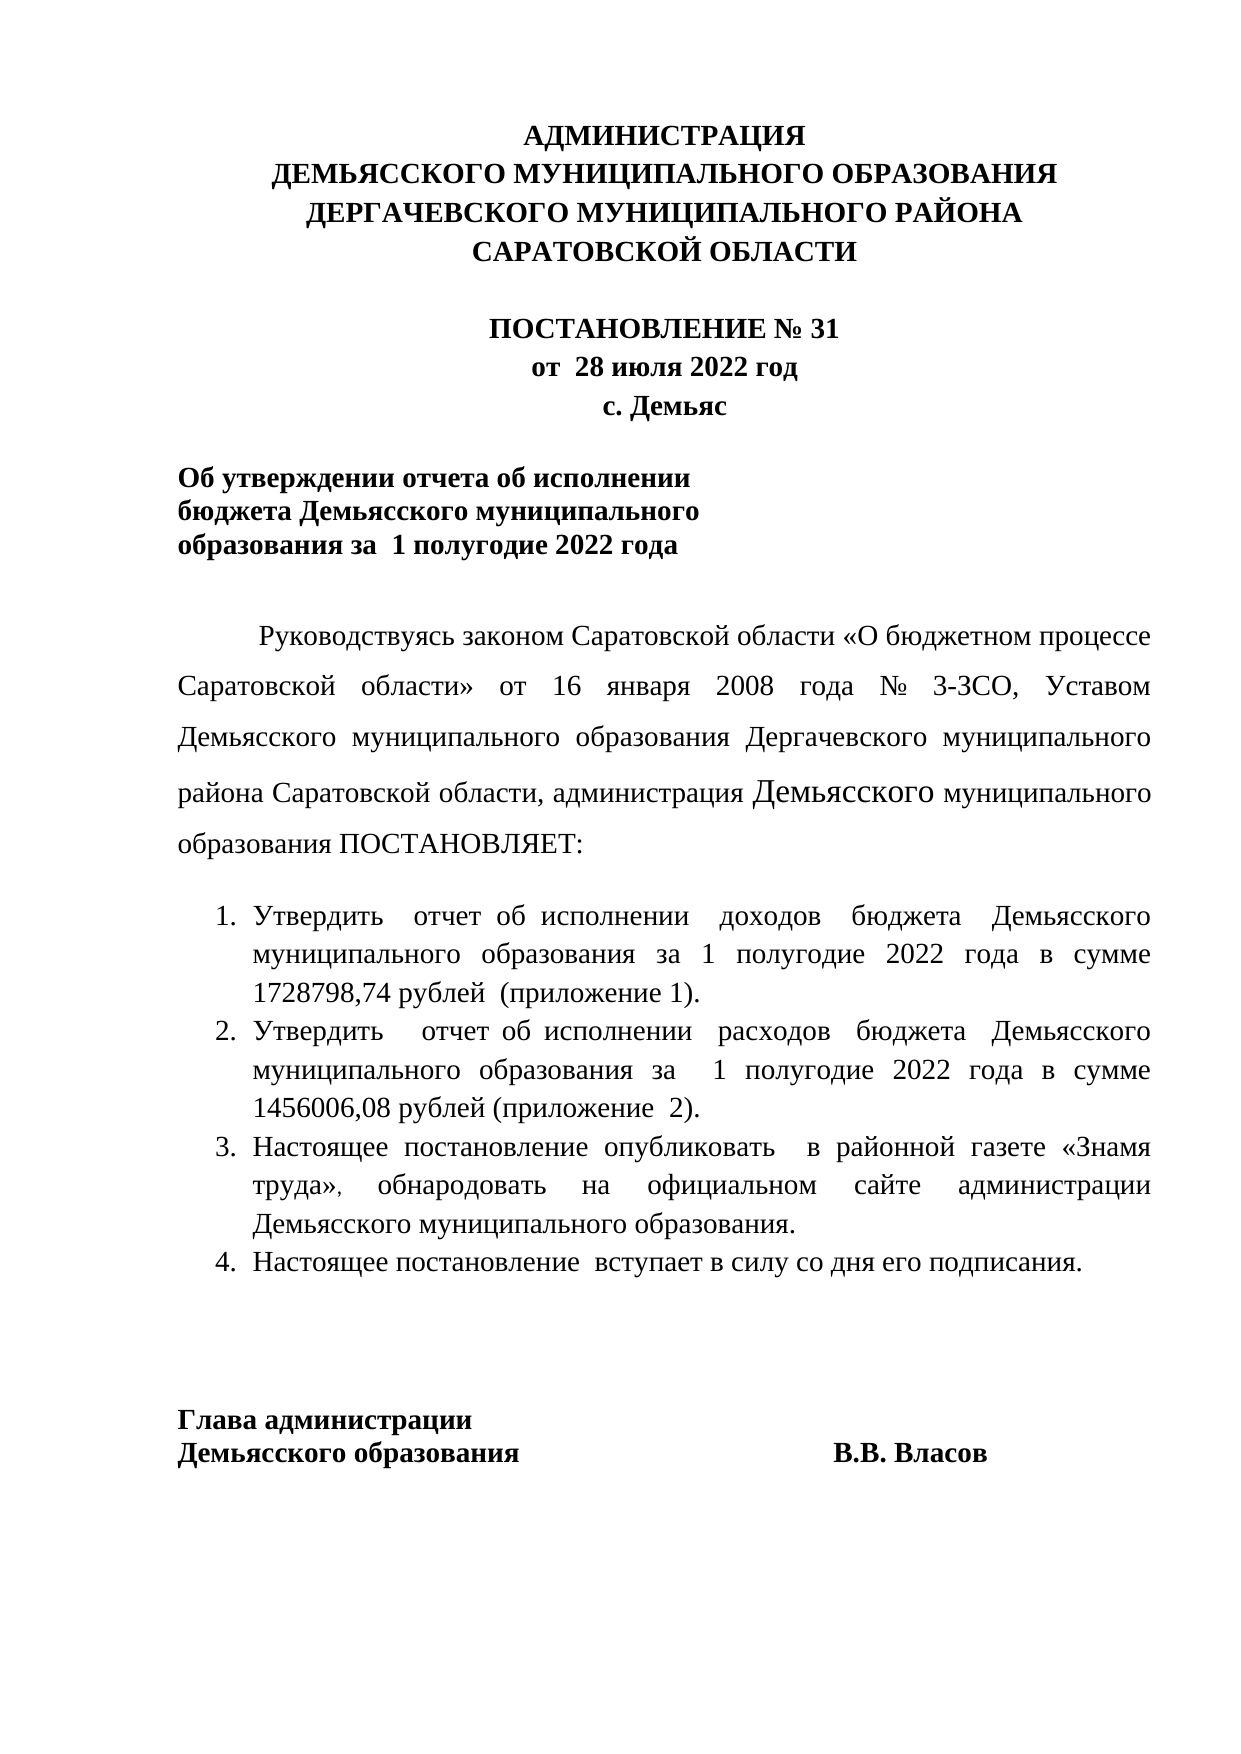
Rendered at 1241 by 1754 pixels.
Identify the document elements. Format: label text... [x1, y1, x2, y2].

text ДЕМЬЯССКОГО МУНИЦИПАЛЬНОГО ОБРАЗОВАНИЯ [177, 157, 1152, 190]
text АДМИНИСТРАЦИЯ [177, 118, 1152, 152]
text бюджета Демьясского муниципального [177, 493, 1152, 527]
text ДЕРГАЧЕВСКОГО МУНИЦИПАЛЬНОГО РАЙОНА [177, 195, 1152, 229]
text с. Демьяс [177, 388, 1152, 421]
text Руководствуясь законом Саратовской области «О бюджетном процессе Саратовской области» от 16 января 2008 года № 3-ЗСО, Уставом Демьясского муниципального образования Дергачевского муниципального района Саратовской области, администрация Демьясского муниципального образования ПОСТАНОВЛЯЕТ: [177, 618, 1152, 860]
text от 28 июля 2022 год [177, 349, 1152, 383]
list Настоящее постановление опубликовать в районной газете «Знамя труда», обнародовать на официальном сайте администрации Демьясского муниципального образования. [215, 1129, 1152, 1239]
list Утвердить отчет об исполнении расходов бюджета Демьясского муниципального образования за 1 полугодие 2022 года в сумме 1456006,08 рублей (приложение 2). [215, 1013, 1152, 1124]
text Об утверждении отчета об исполнении [177, 460, 1152, 493]
text Глава администрации [177, 1402, 1152, 1435]
list Настоящее постановление вступает в силу со дня его подписания. [215, 1244, 1152, 1278]
list Утвердить отчет об исполнении доходов бюджета Демьясского муниципального образования за 1 полугодие 2022 года в сумме 1728798,74 рублей (приложение 1). [215, 898, 1152, 1008]
text ПОСТАНОВЛЕНИЕ № 31 [177, 311, 1152, 344]
text САРАТОВСКОЙ ОБЛАСТИ [177, 234, 1152, 267]
text образования за 1 полугодие 2022 года [177, 527, 1152, 561]
text Демьясского образования В.В. Власов [177, 1435, 1152, 1469]
